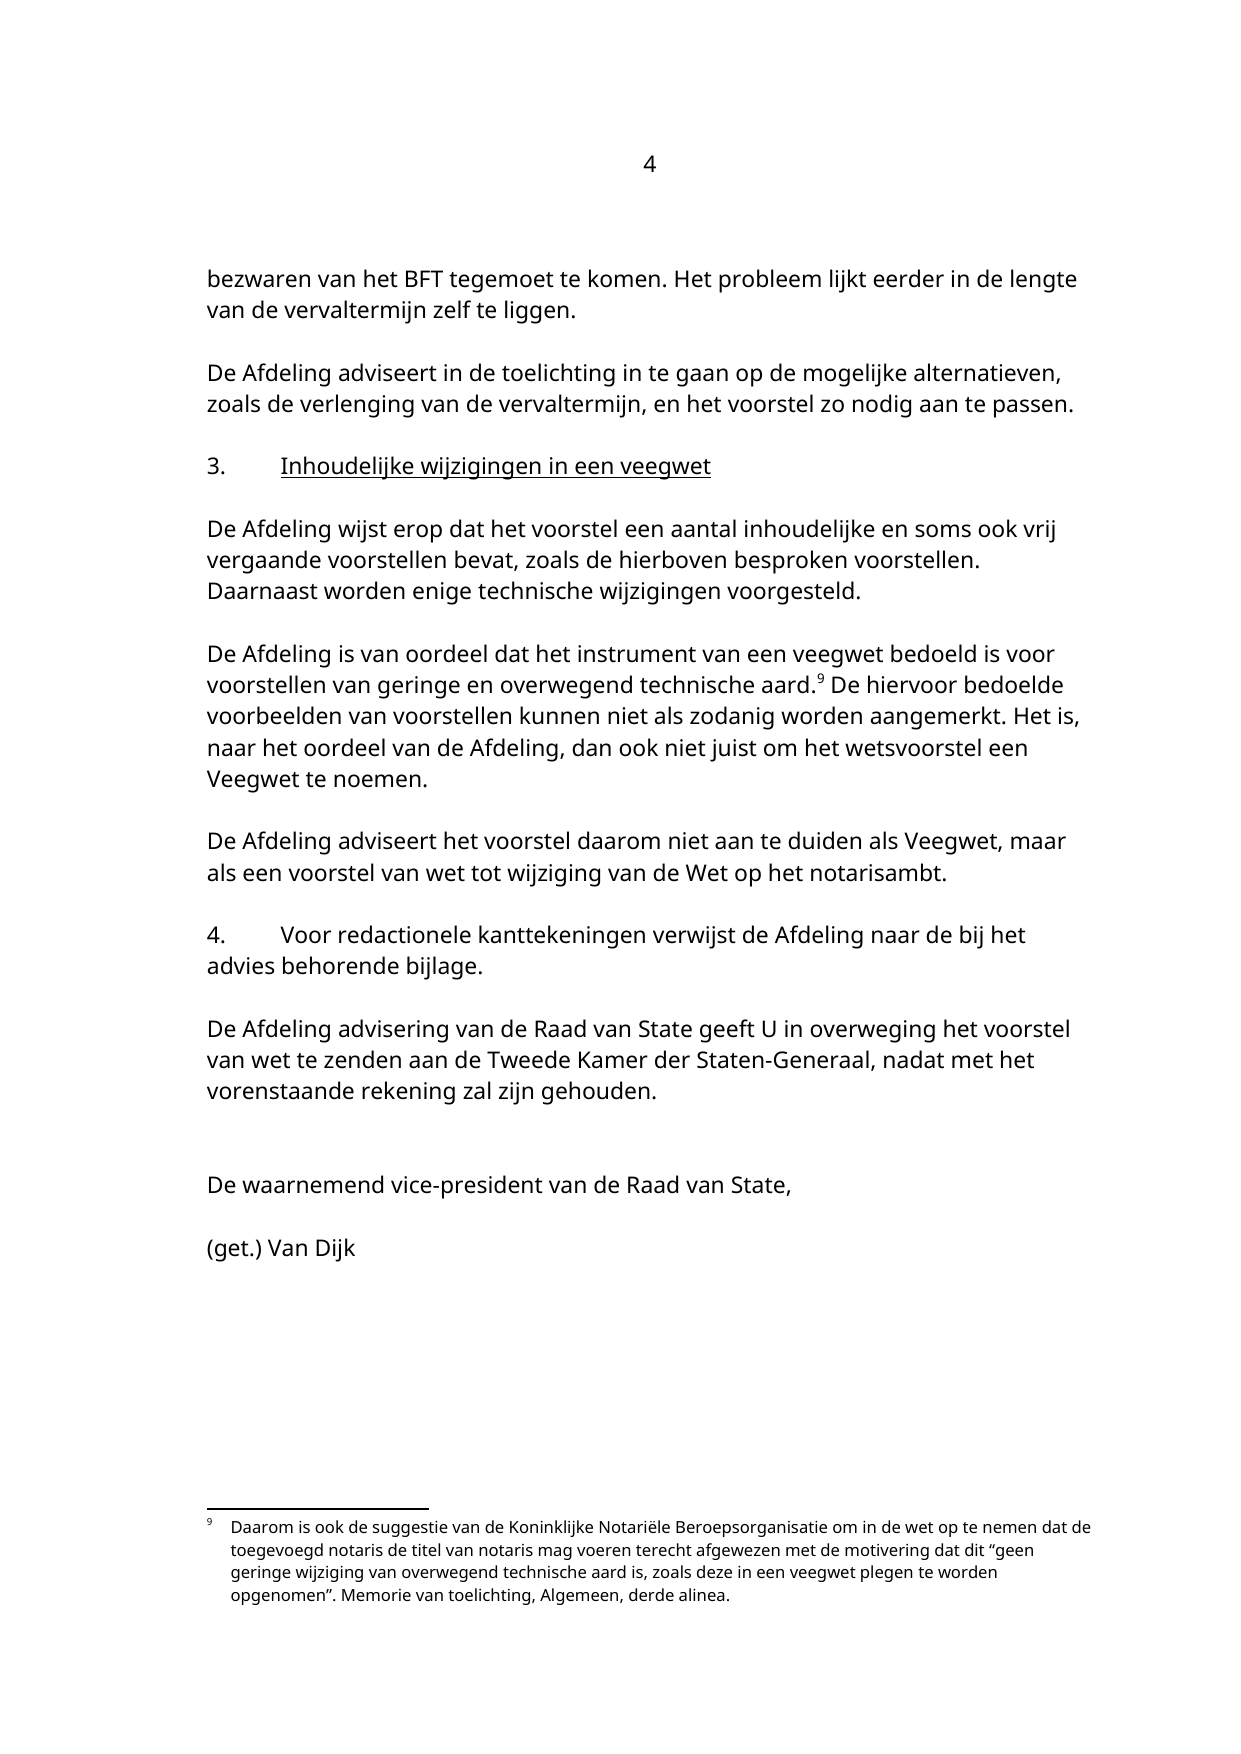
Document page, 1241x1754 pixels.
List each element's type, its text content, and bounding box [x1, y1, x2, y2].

text De Afdeling wijst erop dat het voorstel een aantal inhoudelijke en soms ook vrij vergaande voorstellen bevat, zoals de hierboven besproken voorstellen. Daarnaast worden enige technische wijzigingen voorgesteld. [207, 513, 1093, 607]
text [207, 263, 1093, 325]
text 4. Voor redactionele kanttekeningen verwijst de Afdeling naar de bij het advies behorende bijlage. [207, 919, 1093, 982]
text De Afdeling advisering van de Raad van State geeft U in overweging het voorstel van wet te zenden aan de Tweede Kamer der Staten-Generaal, nadat met het vorenstaande rekening zal zijn gehouden. [207, 1013, 1093, 1107]
text 3. Inhoudelijke wijzigingen in een veegwet [207, 450, 1093, 482]
text De waarnemend vice-president van de Raad van State, [207, 1169, 1093, 1200]
text De Afdeling adviseert het voorstel daarom niet aan te duiden als Veegwet, maar als een voorstel van wet tot wijziging van de Wet op het notarisambt. [207, 825, 1093, 888]
text De Afdeling adviseert in de toelichting in te gaan op de mogelijke alternatieven, zoals de verlenging van de vervaltermijn, en het voorstel zo nodig aan te passen. [207, 357, 1093, 419]
text (get.) Van Dijk [207, 1232, 1093, 1263]
text De Afdeling is van oordeel dat het instrument van een veegwet bedoeld is voor voorstellen van geringe en overwegend technische aard. De hiervoor bedoelde voorbeelden van voorstellen kunnen niet als zodanig worden aangemerkt. Het is, naar het oordeel van de Afdeling, dan ook niet juist om het wetsvoorstel een Veegwet te noemen. [207, 638, 1093, 794]
